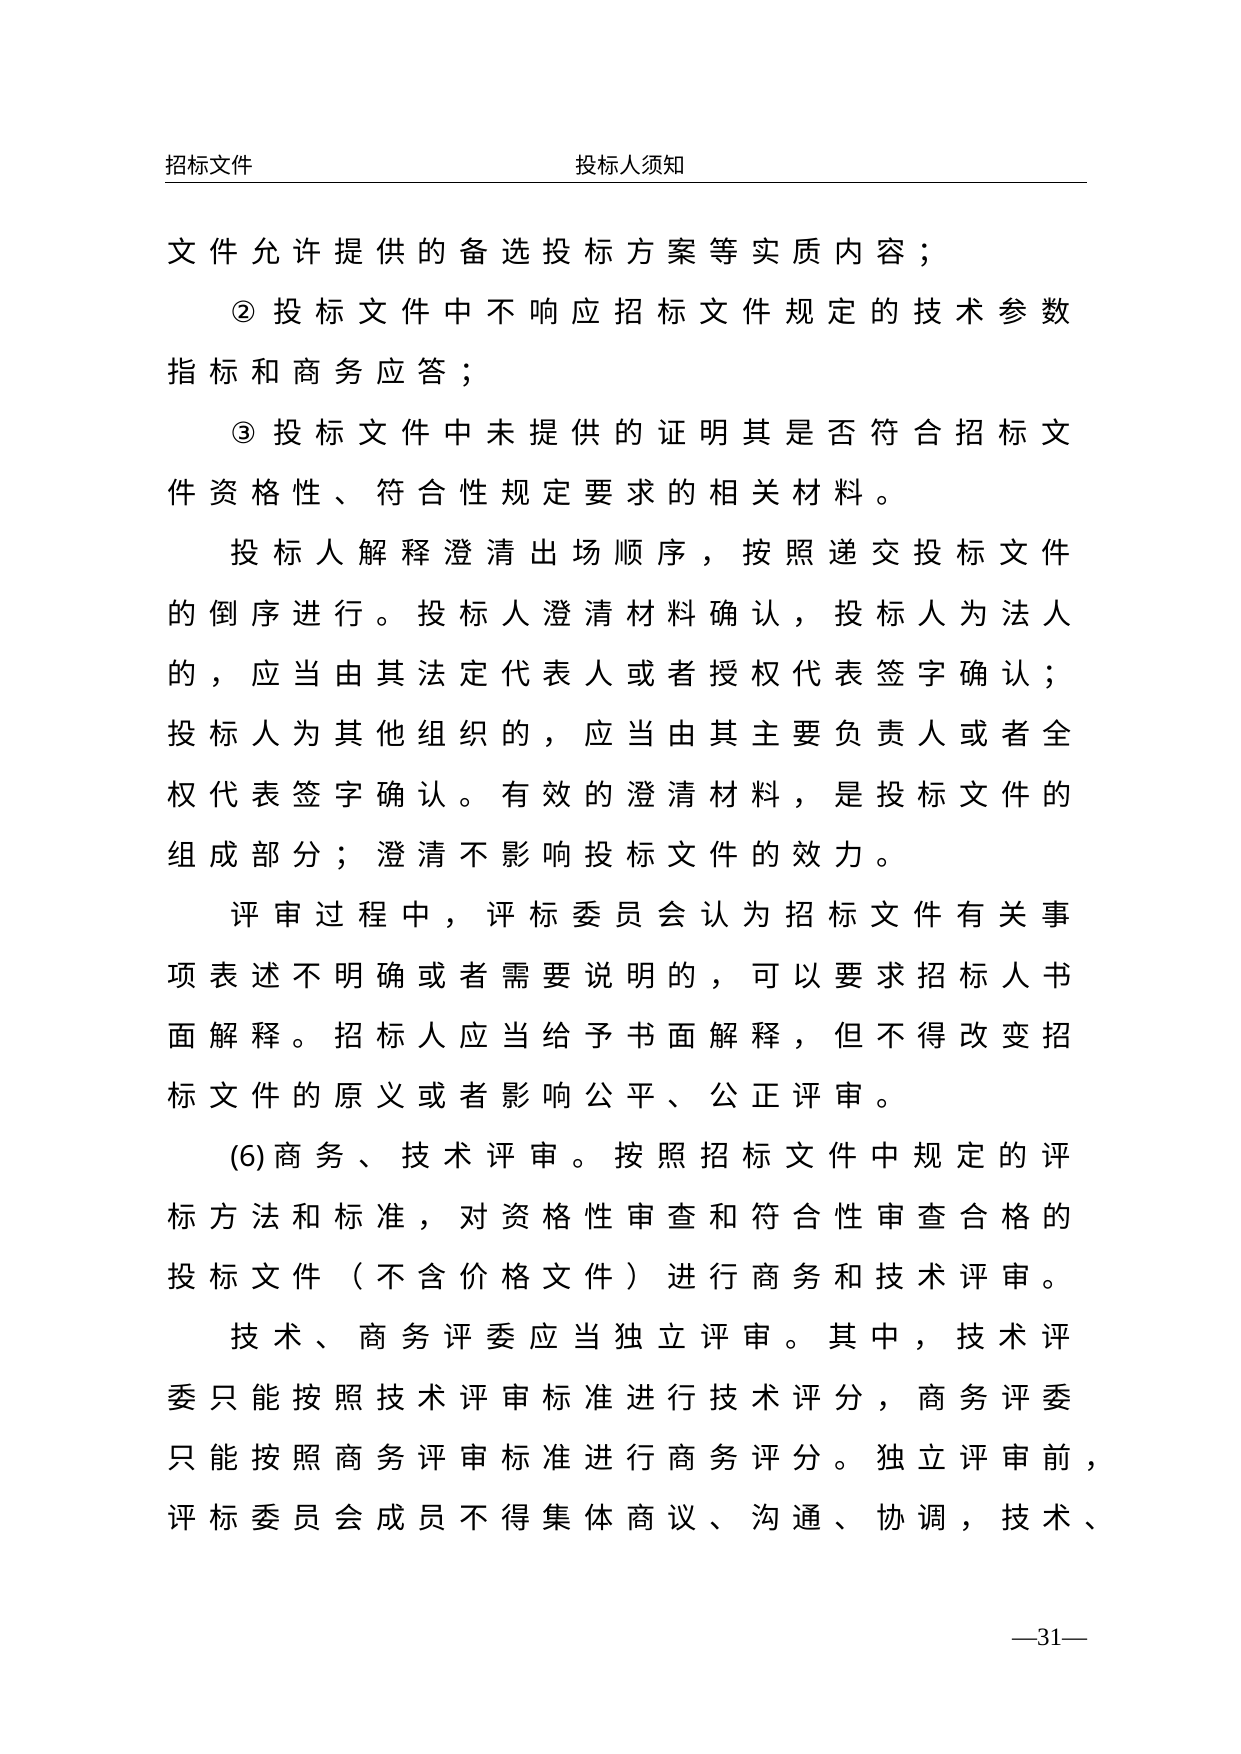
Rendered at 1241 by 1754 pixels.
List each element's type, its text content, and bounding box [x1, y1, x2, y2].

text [168, 1305, 1084, 1546]
text 投标人解释澄清出场顺序，按照递交投标文件的倒序进行。投标人澄清材料确认，投标人为法人的，应当由其法定代表人或者授权代表签字确认；投标人为其他组织的，应当由其主要负责人或者全权代表签字确认。有效的澄清材料，是投标文件的组成部分；澄清不影响投标文件的效力。 [168, 521, 1084, 883]
text (6)商务、技术评审。按照招标文件中规定的评标方法和标准，对资格性审查和符合性审查合格的投标文件（不含价格文件）进行商务和技术评审。 [168, 1124, 1084, 1305]
text ③投标文件中未提供的证明其是否符合招标文件资格性、符合性规定要求的相关材料。 [168, 400, 1084, 521]
text 评审过程中，评标委员会认为招标文件有关事项表述不明确或者需要说明的，可以要求招标人书面解释。招标人应当给予书面解释，但不得改变招标文件的原义或者影响公平、公正评审。 [168, 883, 1084, 1124]
text ②投标文件中不响应招标文件规定的技术参数指标和商务应答； [168, 280, 1084, 400]
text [168, 219, 1084, 280]
